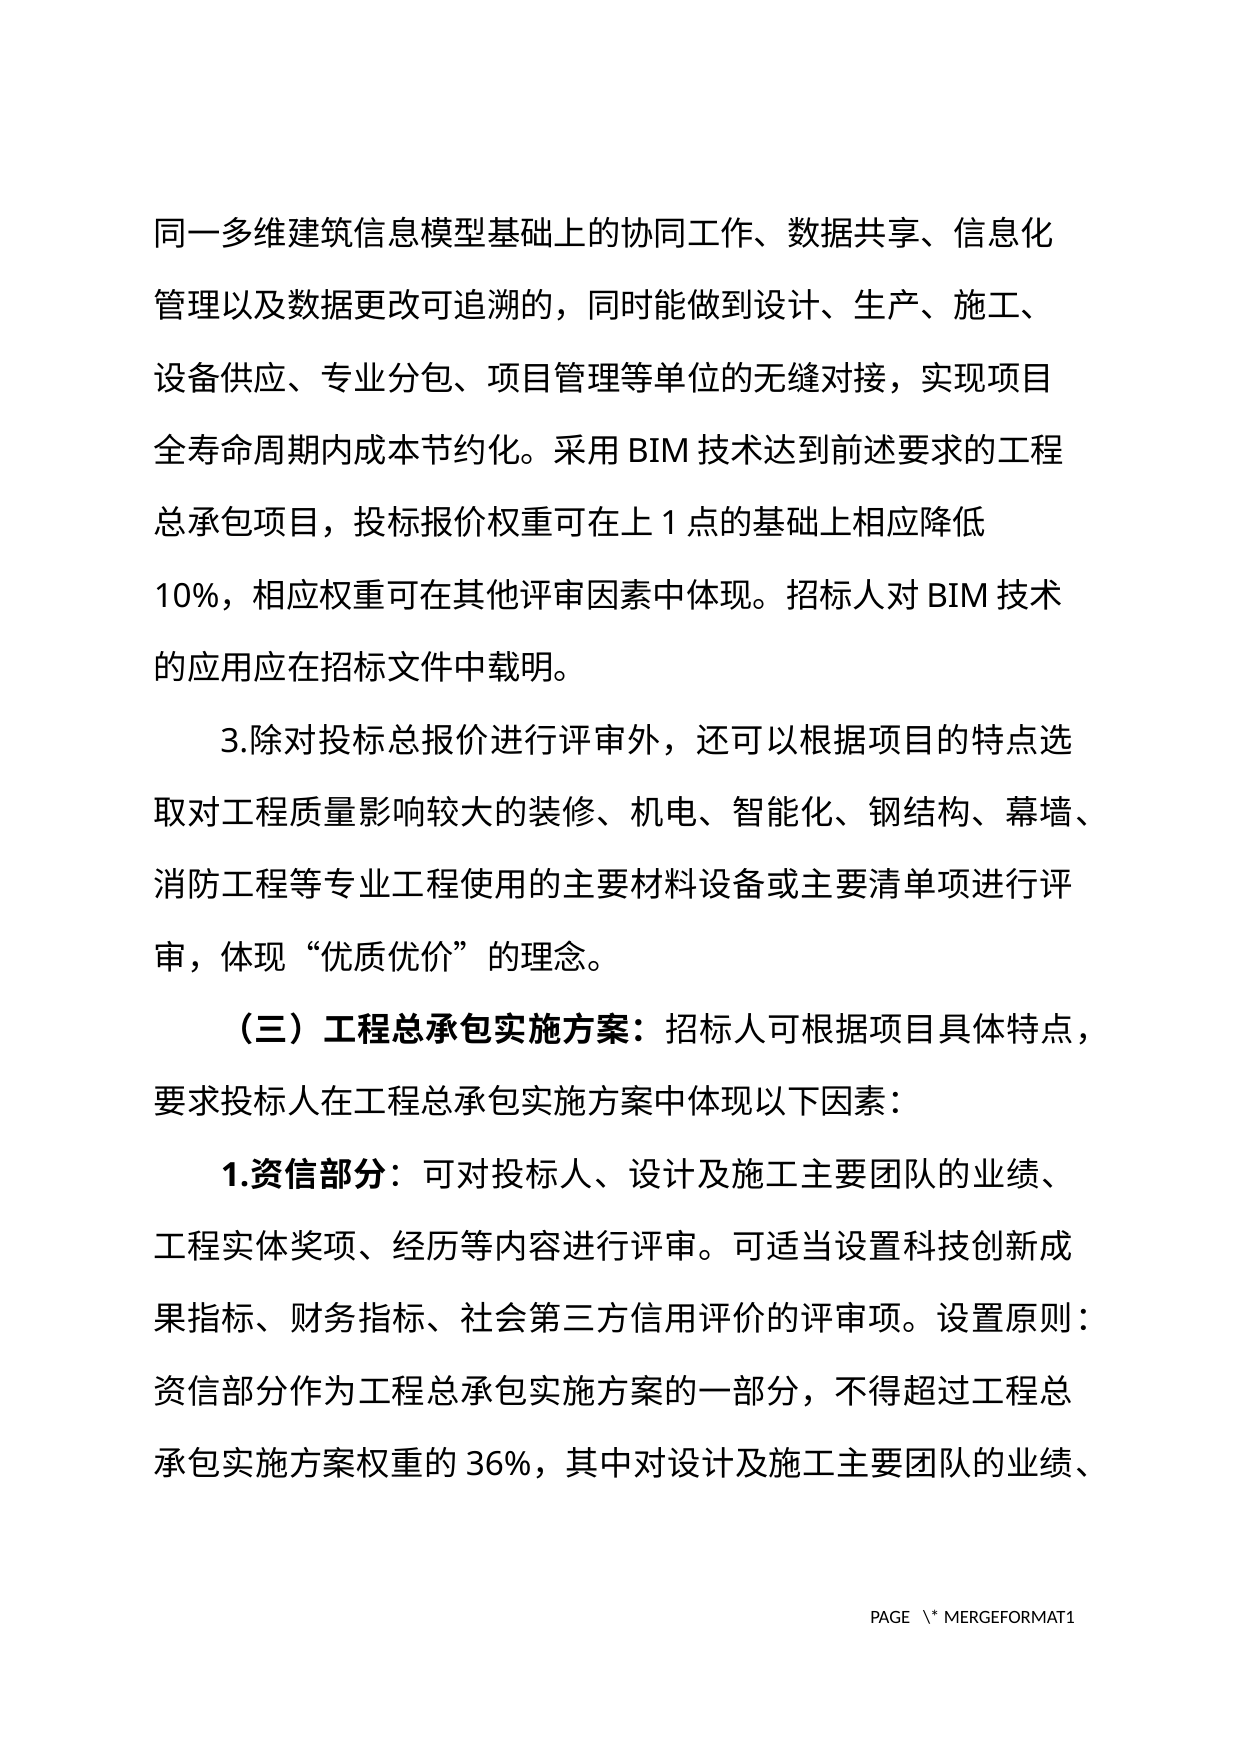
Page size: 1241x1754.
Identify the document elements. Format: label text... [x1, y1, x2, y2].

text （三）工程总承包实施方案：招标人可根据项目具体特点，要求投标人在工程总承包实施方案中体现以下因素： [153, 1003, 1075, 1123]
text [153, 207, 1075, 689]
text 3.除对投标总报价进行评审外，还可以根据项目的特点选取对工程质量影响较大的装修、机电、智能化、钢结构、幕墙、消防工程等专业工程使用的主要材料设备或主要清单项进行评审，体现“优质优价”的理念。 [153, 713, 1075, 979]
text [153, 1147, 1075, 1485]
